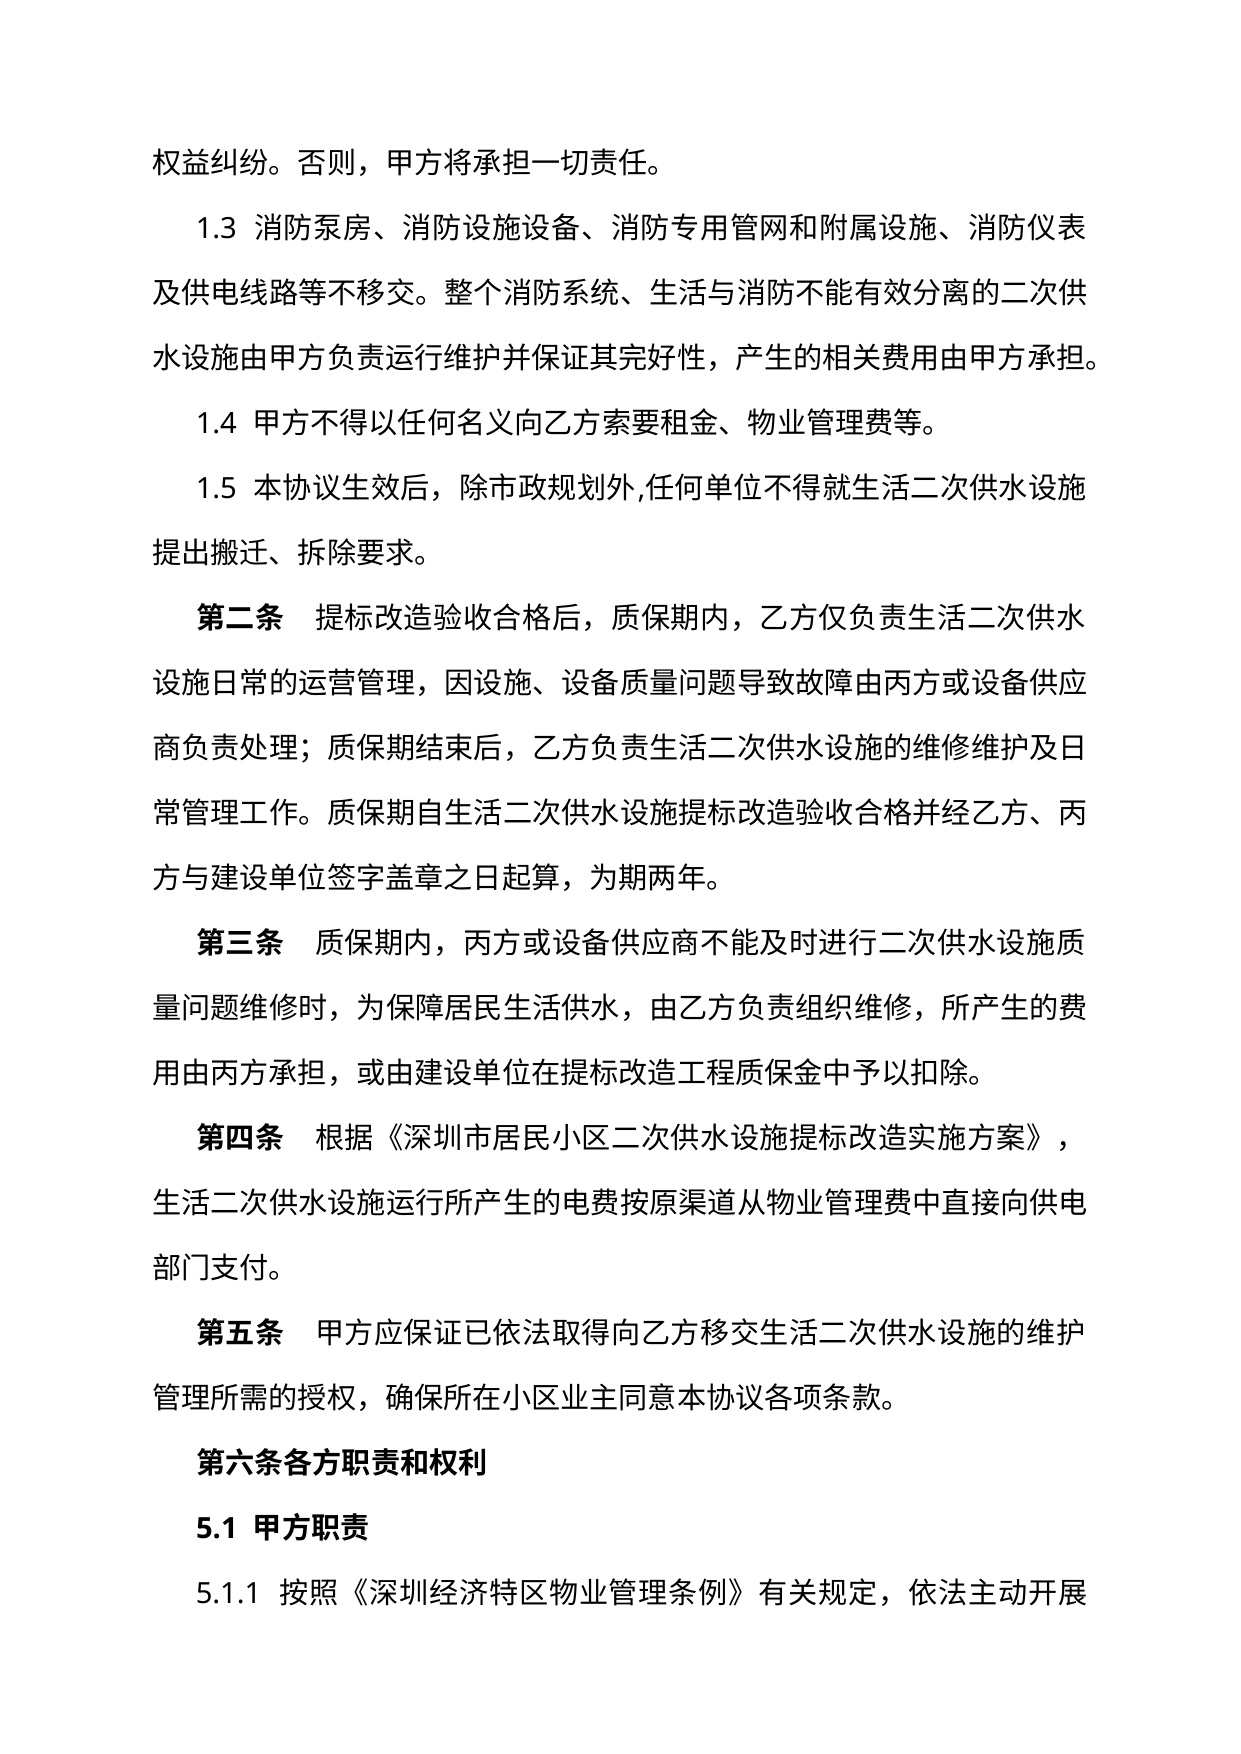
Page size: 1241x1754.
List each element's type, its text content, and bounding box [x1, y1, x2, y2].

text 1.3 消防泵房、消防设施设备、消防专用管网和附属设施、消防仪表及供电线路等不移交。整个消防系统、生活与消防不能有效分离的二次供水设施由甲方负责运行维护并保证其完好性，产生的相关费用由甲方承担。 [152, 193, 1088, 388]
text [152, 128, 1088, 193]
text 第二条 提标改造验收合格后，质保期内，乙方仅负责生活二次供水设施日常的运营管理，因设施、设备质量问题导致故障由丙方或设备供应商负责处理；质保期结束后，乙方负责生活二次供水设施的维修维护及日常管理工作。质保期自生活二次供水设施提标改造验收合格并经乙方、丙方与建设单位签字盖章之日起算，为期两年。 [152, 583, 1088, 908]
text 第四条 根据《深圳市居民小区二次供水设施提标改造实施方案》，生活二次供水设施运行所产生的电费按原渠道从物业管理费中直接向供电部门支付。 [152, 1103, 1088, 1298]
text 1.4 甲方不得以任何名义向乙方索要租金、物业管理费等。 [152, 388, 1088, 453]
text 1.5 本协议生效后，除市政规划外,任何单位不得就生活二次供水设施提出搬迁、拆除要求。 [152, 453, 1088, 583]
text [152, 1558, 1088, 1623]
text 5.1 甲方职责 [152, 1493, 1088, 1558]
text 第六条各方职责和权利 [152, 1428, 1088, 1493]
text 第五条 甲方应保证已依法取得向乙方移交生活二次供水设施的维护管理所需的授权，确保所在小区业主同意本协议各项条款。 [152, 1298, 1088, 1428]
text 第三条 质保期内，丙方或设备供应商不能及时进行二次供水设施质量问题维修时，为保障居民生活供水，由乙方负责组织维修，所产生的费用由丙方承担，或由建设单位在提标改造工程质保金中予以扣除。 [152, 908, 1088, 1103]
